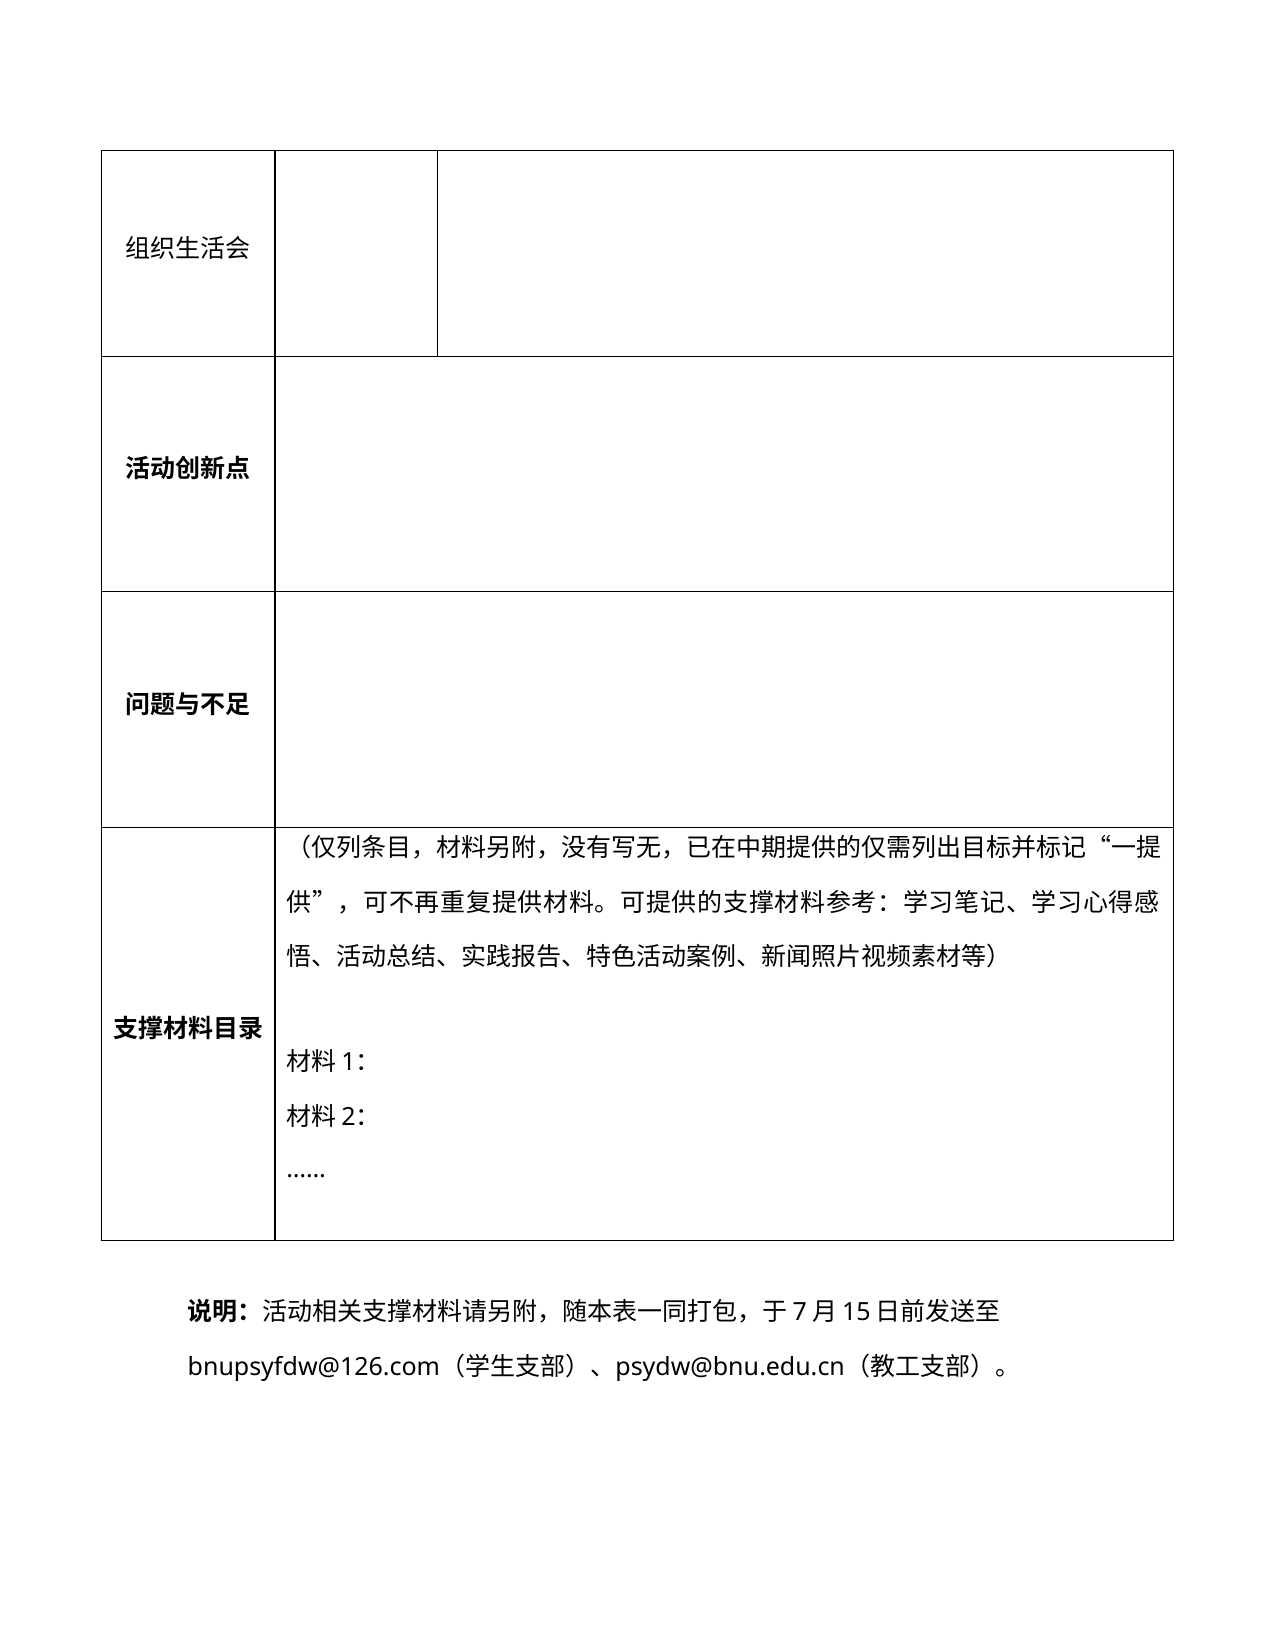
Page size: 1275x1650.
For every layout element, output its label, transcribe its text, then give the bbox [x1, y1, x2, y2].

table_cell [276, 151, 437, 356]
table_cell 问题与不足 [102, 592, 274, 827]
table_cell （仅列条目，材料另附，没有写无，已在中期提供的仅需列出目标并标记“一提供”，可不再重复提供材料。可提供的支撑材料参考：学习笔记、学习心得感悟、活动总结、实践报告、特色活动案例、新闻照片视频素材等） 材料1： 材料2： …… [276, 828, 1173, 1240]
table_cell [438, 151, 1173, 356]
table_cell [276, 592, 1173, 827]
table_cell 支撑材料目录 [102, 828, 274, 1240]
table_cell 组织生活会 [102, 151, 274, 356]
text 说明：活动相关支撑材料请另附，随本表一同打包，于7月15日前发送至bnupsyfdw@126.com（学生支部）、psydw@bnu.edu.cn（教工支部）。 [187, 1292, 1087, 1382]
table_cell 活动创新点 [102, 357, 274, 591]
table_cell [276, 357, 1173, 591]
